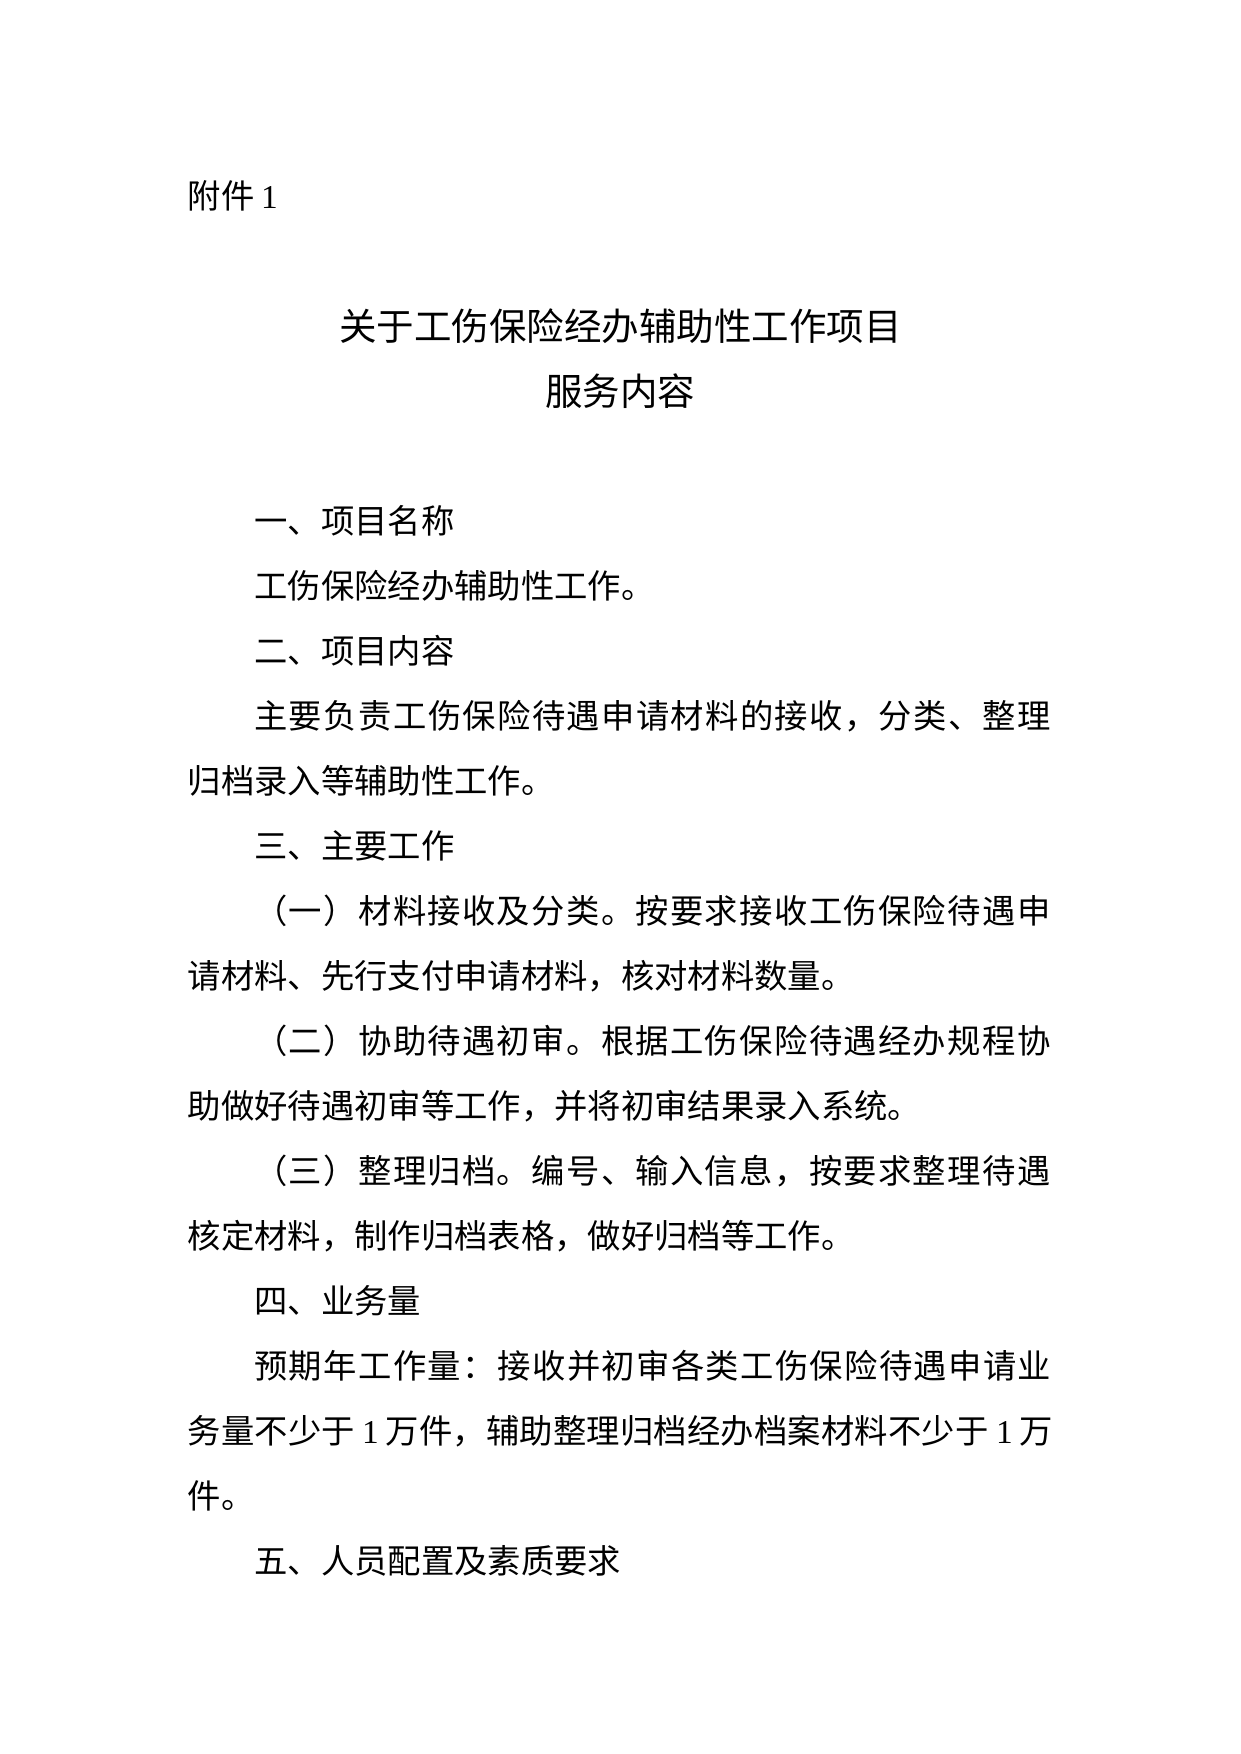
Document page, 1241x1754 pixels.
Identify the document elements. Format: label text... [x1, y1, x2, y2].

text 附件1 [187, 162, 1053, 227]
text 主要负责工伤保险待遇申请材料的接收，分类、整理归档录入等辅助性工作。 [187, 682, 1053, 812]
text （二）协助待遇初审。根据工伤保险待遇经办规程协助做好待遇初审等工作，并将初审结果录入系统。 [187, 1007, 1053, 1137]
text 预期年工作量：接收并初审各类工伤保险待遇申请业务量不少于1万件，辅助整理归档经办档案材料不少于1万件。 [187, 1332, 1053, 1527]
text （一）材料接收及分类。按要求接收工伤保险待遇申请材料、先行支付申请材料，核对材料数量。 [187, 877, 1053, 1007]
text （三）整理归档。编号、输入信息，按要求整理待遇核定材料，制作归档表格，做好归档等工作。 [187, 1137, 1053, 1267]
text 服务内容 [187, 357, 1053, 422]
text 五、人员配置及素质要求 [187, 1527, 1053, 1592]
text 关于工伤保险经办辅助性工作项目 [187, 292, 1053, 357]
text 四、业务量 [187, 1267, 1053, 1332]
text 二、项目内容 [187, 617, 1053, 682]
text 三、主要工作 [187, 812, 1053, 877]
text 一、项目名称 [187, 487, 1053, 552]
text 工伤保险经办辅助性工作。 [187, 552, 1053, 617]
